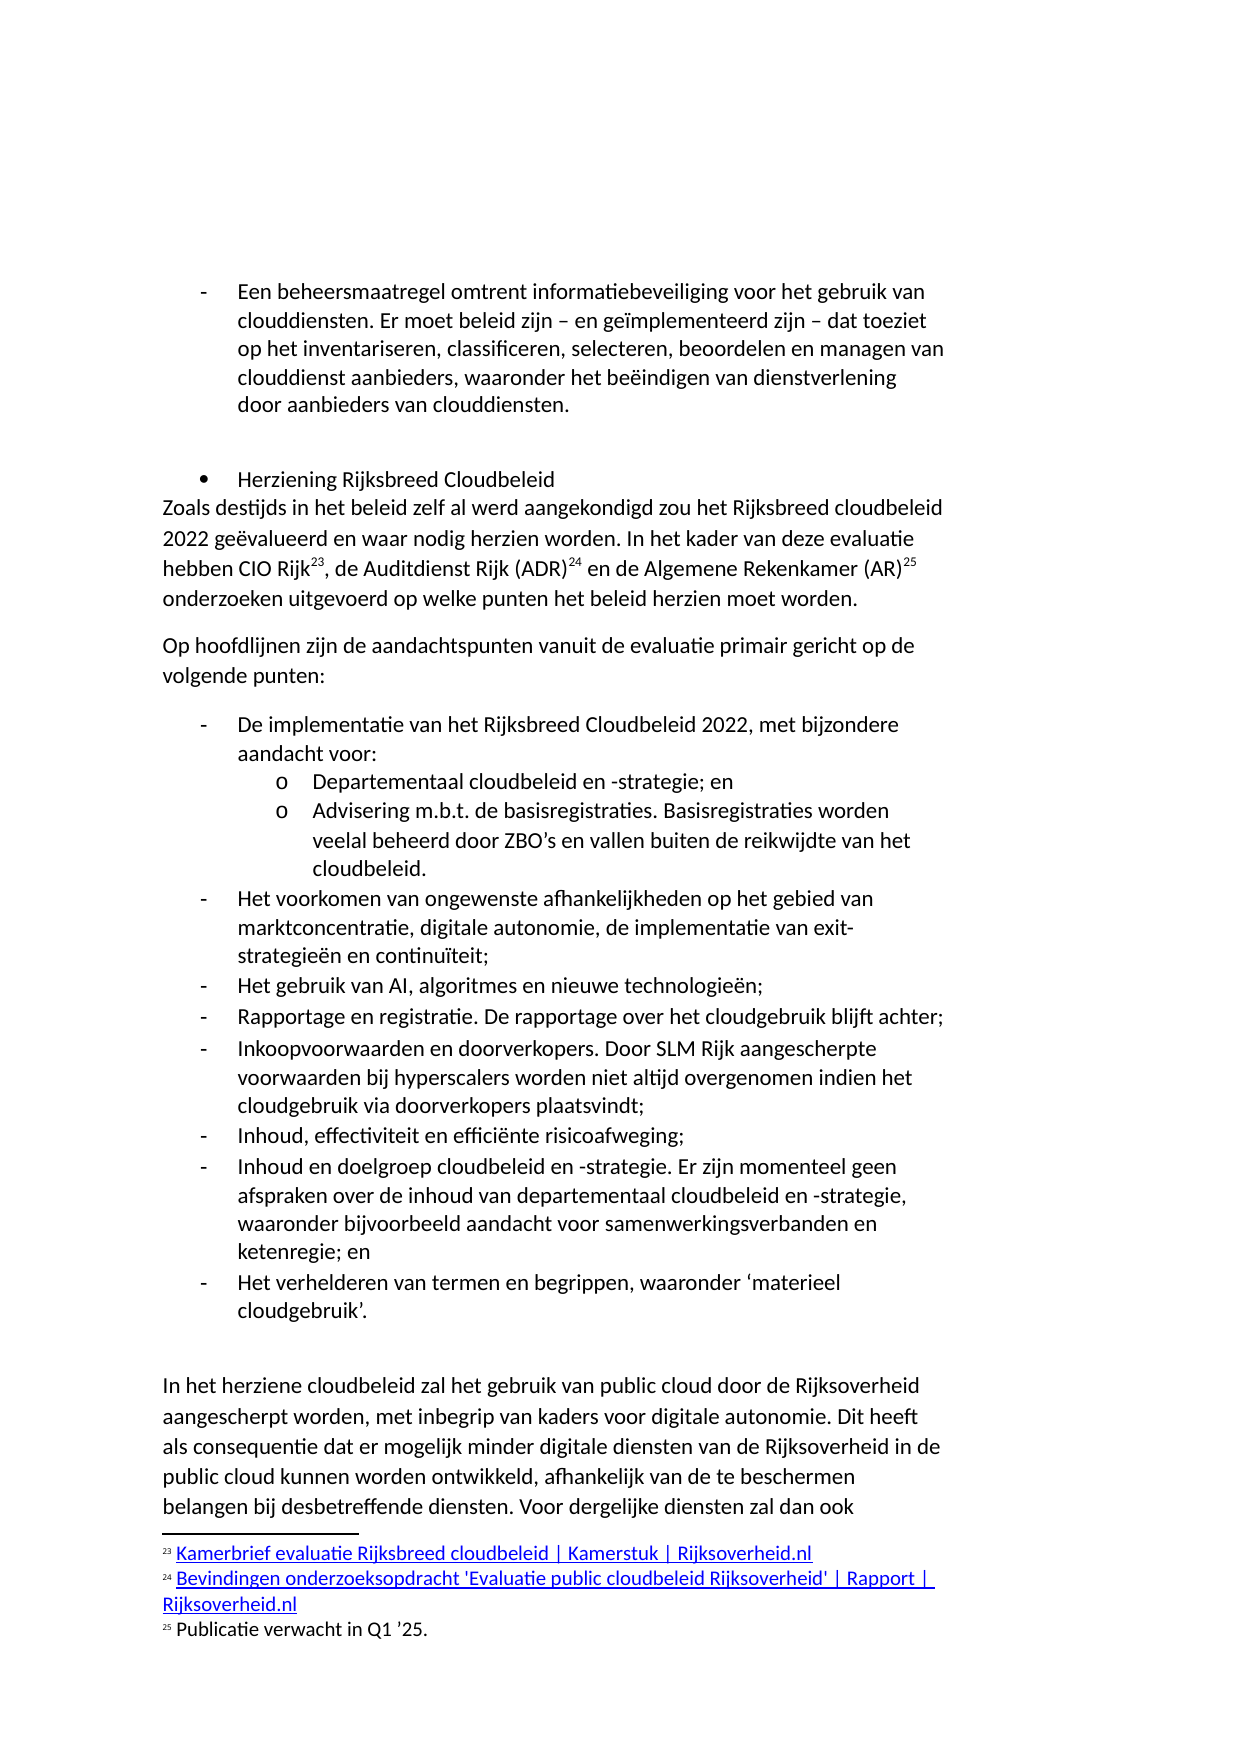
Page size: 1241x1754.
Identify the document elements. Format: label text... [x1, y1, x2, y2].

list Departementaal cloudbeleid en -strategie; en [275, 767, 947, 797]
list De implementatie van het Rijksbreed Cloudbeleid 2022, met bijzondere aandacht voor: [200, 708, 947, 767]
list Herziening Rijksbreed Cloudbeleid [200, 466, 947, 493]
list Een beheersmaatregel omtrent informatiebeveiliging voor het gebruik van clouddiensten. Er moet beleid zijn – en geïmplementeerd zijn – dat toeziet op het inventariseren, classificeren, selecteren, beoordelen en managen van clouddienst aanbieders, waaronder het beëindigen van dienstverlening door aanbieders van clouddiensten. [200, 275, 947, 419]
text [162, 1372, 947, 1520]
list Het gebruik van AI, algoritmes en nieuwe technologieën; [200, 969, 947, 1000]
list Inkoopvoorwaarden en doorverkopers. Door SLM Rijk aangescherpte voorwaarden bij hyperscalers worden niet altijd overgenomen indien het cloudgebruik via doorverkopers plaatsvindt; [200, 1032, 947, 1119]
text Zoals destijds in het beleid zelf al werd aangekondigd zou het Rijksbreed cloudbeleid 2022 geëvalueerd en waar nodig herzien worden. In het kader van deze evaluatie hebben CIO Rijk, de Auditdienst Rijk (ADR) en de Algemene Rekenkamer (AR) onderzoeken uitgevoerd op welke punten het beleid herzien moet worden. [162, 493, 947, 612]
list Inhoud, effectiviteit en efficiënte risicoafweging; [200, 1119, 947, 1150]
list Inhoud en doelgroep cloudbeleid en -strategie. Er zijn momenteel geen afspraken over de inhoud van departementaal cloudbeleid en -strategie, waaronder bijvoorbeeld aandacht voor samenwerkingsverbanden en ketenregie; en [200, 1150, 947, 1265]
list Advisering m.b.t. de basisregistraties. Basisregistraties worden veelal beheerd door ZBO’s en vallen buiten de reikwijdte van het cloudbeleid. [275, 797, 947, 882]
list Rapportage en registratie. De rapportage over het cloudgebruik blijft achter; [200, 1000, 947, 1032]
list Het voorkomen van ongewenste afhankelijkheden op het gebied van marktconcentratie, digitale autonomie, de implementatie van exit-strategieën en continuïteit; [200, 882, 947, 969]
text Op hoofdlijnen zijn de aandachtspunten vanuit de evaluatie primair gericht op de volgende punten: [162, 631, 947, 689]
list Het verhelderen van termen en begrippen, waaronder ‘materieel cloudgebruik’. [200, 1265, 947, 1325]
